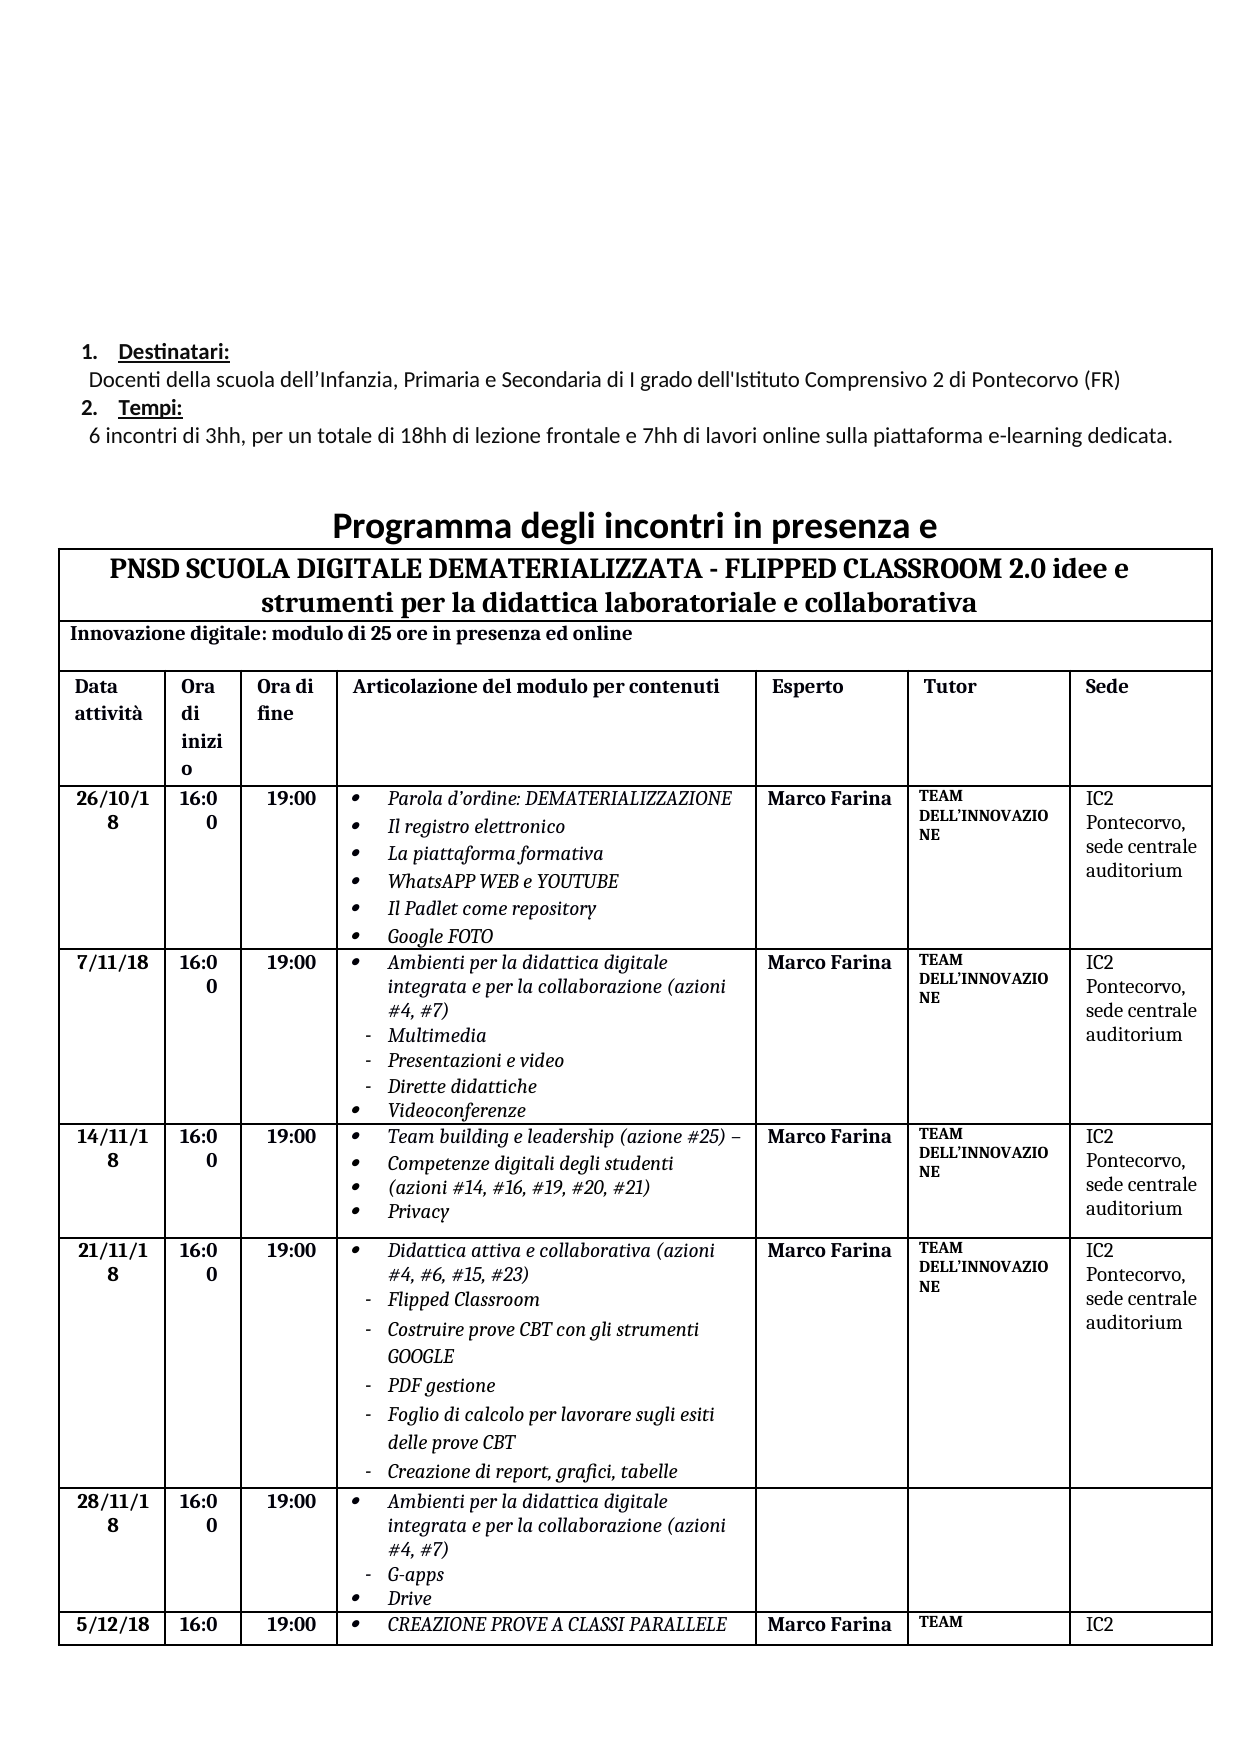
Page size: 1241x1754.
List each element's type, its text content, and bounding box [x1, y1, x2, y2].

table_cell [338, 1613, 755, 1644]
table_cell 19:00 [242, 1239, 336, 1487]
table_cell 16:00 [166, 1239, 240, 1487]
table_cell TEAM DELL’INNOVAZIONE [909, 787, 1069, 948]
table_cell Marco Farina [757, 787, 907, 948]
subtitle Destinatari: [81, 337, 1182, 365]
table_cell Marco Farina [757, 950, 907, 1122]
table_header PNSD SCUOLA DIGITALE DEMATERIALIZZATA - FLIPPED CLASSROOM 2.0 idee e strumenti per la didattica laboratoriale e collaborativa [60, 550, 1211, 619]
table_cell Ora di fine [242, 672, 336, 785]
table_cell 16:00 [166, 1613, 240, 1644]
table_cell Marco Farina [757, 1125, 907, 1237]
table_cell Data attività [60, 672, 164, 785]
table_cell [1071, 1489, 1211, 1611]
table_cell 21/11/18 [60, 1239, 164, 1487]
table_cell Esperto [757, 672, 907, 785]
table_cell 14/11/18 [60, 1125, 164, 1237]
table_cell IC2 Pontecorvo, sede centrale auditorium [1071, 950, 1211, 1122]
text Programma degli incontri in presenza e [89, 502, 1182, 548]
table_cell Sede [1071, 672, 1211, 785]
table_cell 7/11/18 [60, 950, 164, 1122]
table_cell Ambienti per la didattica digitale integrata e per la collaborazione (azioni #4, #7) Multimedia Presentazioni e video Dirette didattiche Videoconferenze [338, 950, 755, 1122]
table_cell Didattica attiva e collaborativa (azioni #4, #6, #15, #23) Flipped Classroom Costruire prove CBT con gli strumenti GOOGLE PDF gestione Foglio di calcolo per lavorare sugli esiti delle prove CBT Creazione di report, grafici, tabelle [338, 1239, 755, 1487]
table_cell 19:00 [242, 950, 336, 1122]
table_cell Marco Farina [757, 1239, 907, 1487]
subtitle Tempi: [81, 393, 1182, 421]
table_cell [1071, 1613, 1211, 1644]
table_cell Innovazione digitale: modulo di 25 ore in presenza ed online [60, 622, 1211, 669]
table_cell TEAM DELL’INNOVAZIONE [909, 1125, 1069, 1237]
table_cell [757, 1489, 907, 1611]
table_cell 16:00 [166, 1489, 240, 1611]
table_cell 19:00 [242, 1489, 336, 1611]
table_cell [909, 1613, 1069, 1644]
table_cell TEAM DELL’INNOVAZIONE [909, 950, 1069, 1122]
table_cell 19:00 [242, 1125, 336, 1237]
table_cell 16:00 [166, 1125, 240, 1237]
text Docenti della scuola dell’Infanzia, Primaria e Secondaria di I grado dell'Istituto Comprensivo 2 di Pontecorvo (FR) [89, 365, 1182, 393]
table_cell 19:00 [242, 787, 336, 948]
table_cell 5/12/18 [60, 1613, 164, 1644]
table_cell 28/11/18 [60, 1489, 164, 1611]
table_cell Marco Farina [757, 1613, 907, 1644]
table_cell Ora di inizio [166, 672, 240, 785]
table_cell 19:00 [242, 1613, 336, 1644]
table_cell Articolazione del modulo per contenuti [338, 672, 755, 785]
table_cell [909, 1489, 1069, 1611]
table_cell IC2 Pontecorvo, sede centrale auditorium [1071, 1239, 1211, 1487]
table_cell Parola d’ordine: DEMATERIALIZZAZIONE Il registro elettronico La piattaforma formativa WhatsAPP WEB e YOUTUBE Il Padlet come repository Google FOTO [338, 787, 755, 948]
table_cell IC2 Pontecorvo, sede centrale auditorium [1071, 1125, 1211, 1237]
table_cell 16:00 [166, 950, 240, 1122]
table_cell Tutor [909, 672, 1069, 785]
table_cell 26/10/18 [60, 787, 164, 948]
table_cell Ambienti per la didattica digitale integrata e per la collaborazione (azioni #4, #7) G-apps Drive [338, 1489, 755, 1611]
table_cell TEAM DELL’INNOVAZIONE [909, 1239, 1069, 1487]
text 6 incontri di 3hh, per un totale di 18hh di lezione frontale e 7hh di lavori online sulla piattaforma e-learning dedicata. [89, 421, 1182, 449]
table_cell IC2 Pontecorvo, sede centrale auditorium [1071, 787, 1211, 948]
table_cell 16:00 [166, 787, 240, 948]
table_cell Team building e leadership (azione #25) – Competenze digitali degli studenti (azioni #14, #16, #19, #20, #21) Privacy [338, 1125, 755, 1237]
